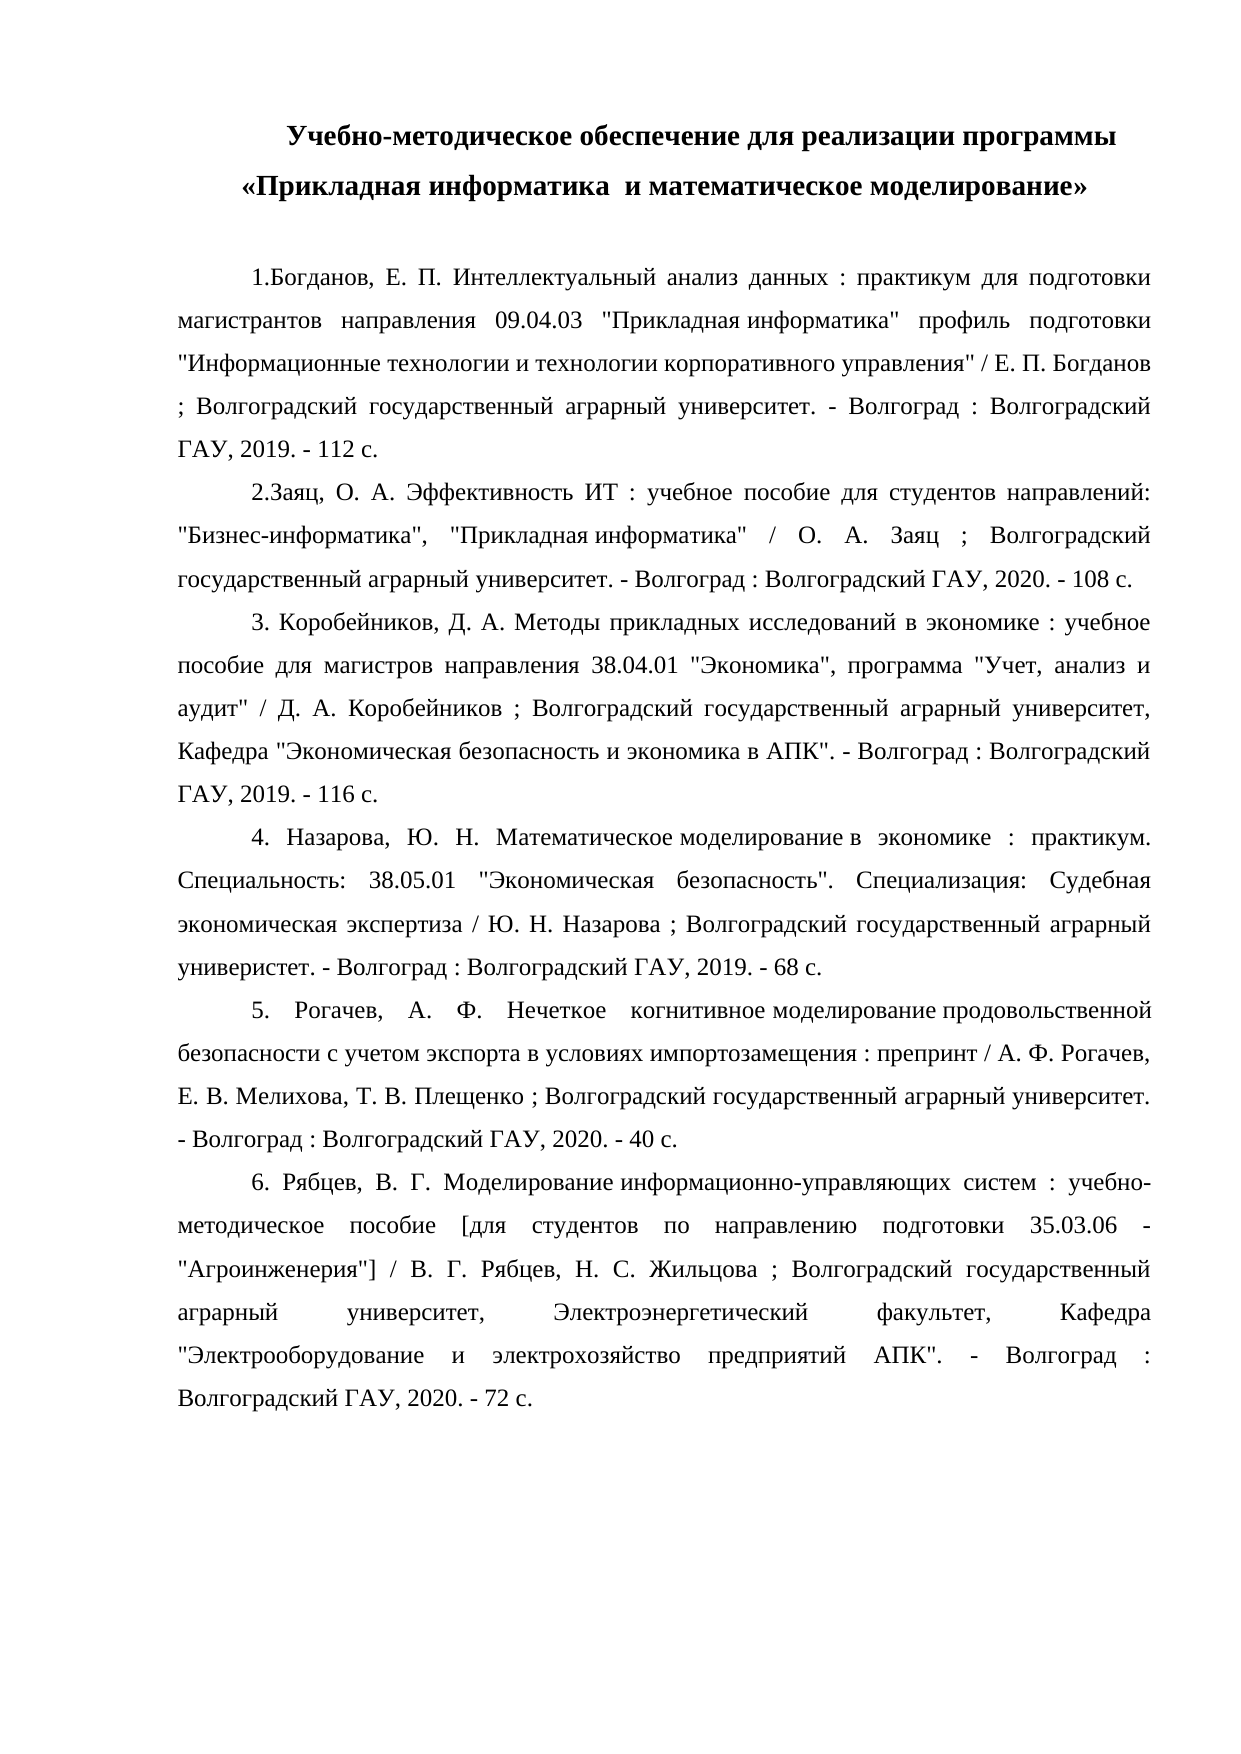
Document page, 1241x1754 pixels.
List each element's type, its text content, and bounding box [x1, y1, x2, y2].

text Учебно-методическое обеспечение для реализации программы «Прикладная информатика и математическое моделирование» [177, 118, 1152, 202]
text 2.Заяц, О. А. Эффективность ИТ : учебное пособие для студентов направлений: "Бизнес-информатика", "Прикладная информатика" / О. А. Заяц ; Волгоградский государственный аграрный университет. - Волгоград : Волгоградский ГАУ, 2020. - 108 с. [177, 477, 1152, 592]
text 4. Назарова, Ю. Н. Математическое моделирование в экономике : практикум. Специальность: 38.05.01 "Экономическая безопасность". Специализация: Судебная экономическая экспертиза / Ю. Н. Назарова ; Волгоградский государственный аграрный универистет. - Волгоград : Волгоградский ГАУ, 2019. - 68 с. [177, 822, 1152, 981]
text 5. Рогачев, А. Ф. Нечеткое когнитивное моделирование продовольственной безопасности с учетом экспорта в условиях импортозамещения : препринт / А. Ф. Рогачев, Е. В. Мелихова, Т. В. Плещенко ; Волгоградский государственный аграрный университет. - Волгоград : Волгоградский ГАУ, 2020. - 40 с. [177, 995, 1152, 1153]
text 6. Рябцев, В. Г. Моделирование информационно-управляющих систем : учебно-методическое пособие [для студентов по направлению подготовки 35.03.06 - "Агроинженерия"] / В. Г. Рябцев, Н. С. Жильцова ; Волгоградский государственный аграрный университет, Электроэнергетический факультет, Кафедра "Электрооборудование и электрохозяйство предприятий АПК". - Волгоград : Волгоградский ГАУ, 2020. - 72 с. [177, 1167, 1152, 1412]
text 1.Богданов, Е. П. Интеллектуальный анализ данных : практикум для подготовки магистрантов направления 09.04.03 "Прикладная информатика" профиль подготовки "Информационные технологии и технологии корпоративного управления" / Е. П. Богданов ; Волгоградский государственный аграрный университет. - Волгоград : Волгоградский ГАУ, 2019. - 112 с. [177, 262, 1152, 463]
text 3. Коробейников, Д. А. Методы прикладных исследований в экономике : учебное пособие для магистров направления 38.04.01 "Экономика", программа "Учет, анализ и аудит" / Д. А. Коробейников ; Волгоградский государственный аграрный университет, Кафедра "Экономическая безопасность и экономика в АПК". - Волгоград : Волгоградский ГАУ, 2019. - 116 с. [177, 607, 1152, 808]
